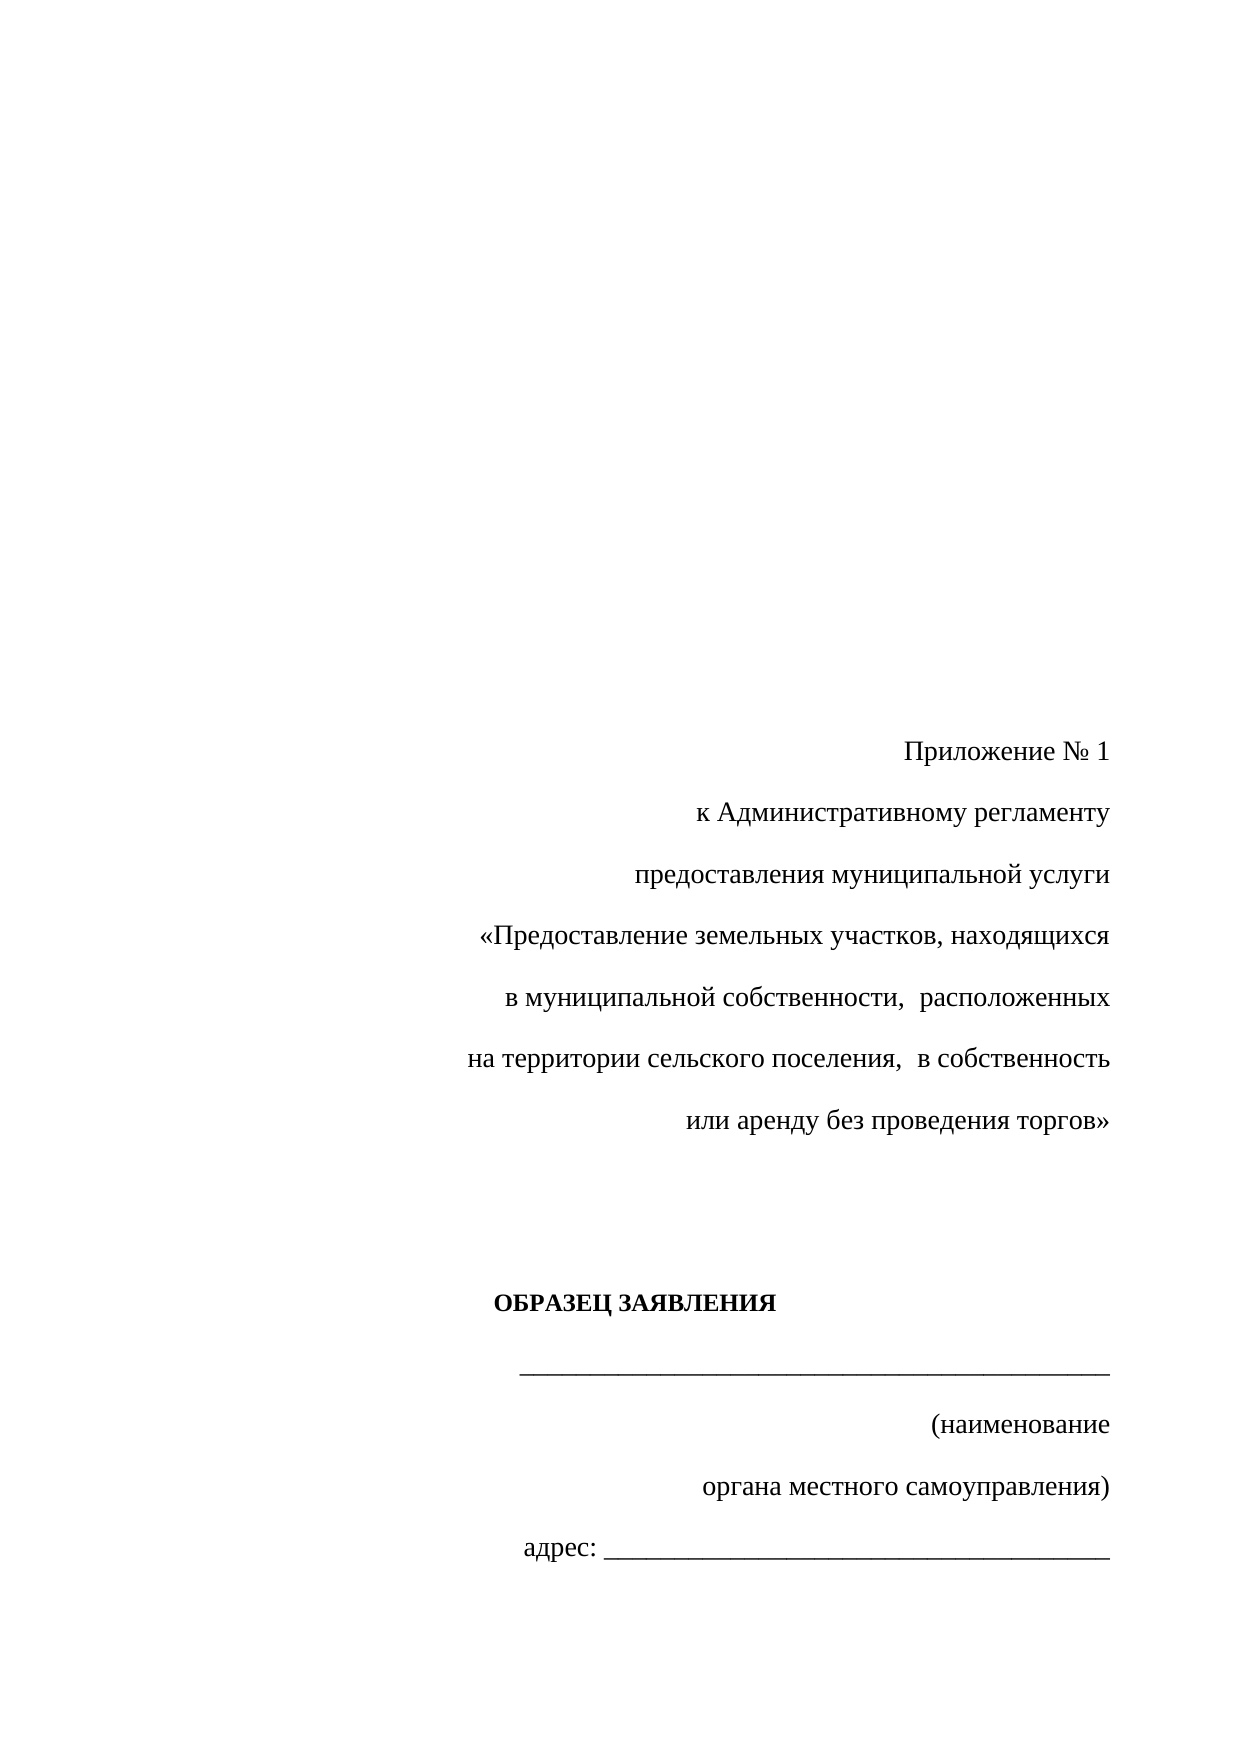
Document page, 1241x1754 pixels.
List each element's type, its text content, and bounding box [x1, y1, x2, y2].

text в муниципальной собственности, расположенных [159, 980, 1110, 1012]
text на территории сельского поселения, в собственность [159, 1042, 1110, 1074]
text __________________________________________ [159, 1346, 1110, 1378]
text Приложение № 1 [159, 734, 1110, 766]
text к Административному регламенту [159, 795, 1110, 828]
text или аренду без проведения торгов» [159, 1103, 1110, 1136]
text предоставления муниципальной услуги [159, 857, 1110, 889]
text (наименование [159, 1407, 1110, 1440]
text «Предоставление земельных участков, находящихся [159, 918, 1110, 951]
text адрес: ____________________________________ [159, 1530, 1110, 1563]
text ОБРАЗЕЦ ЗАЯВЛЕНИЯ [159, 1288, 1110, 1317]
text органа местного самоуправления) [159, 1469, 1110, 1501]
